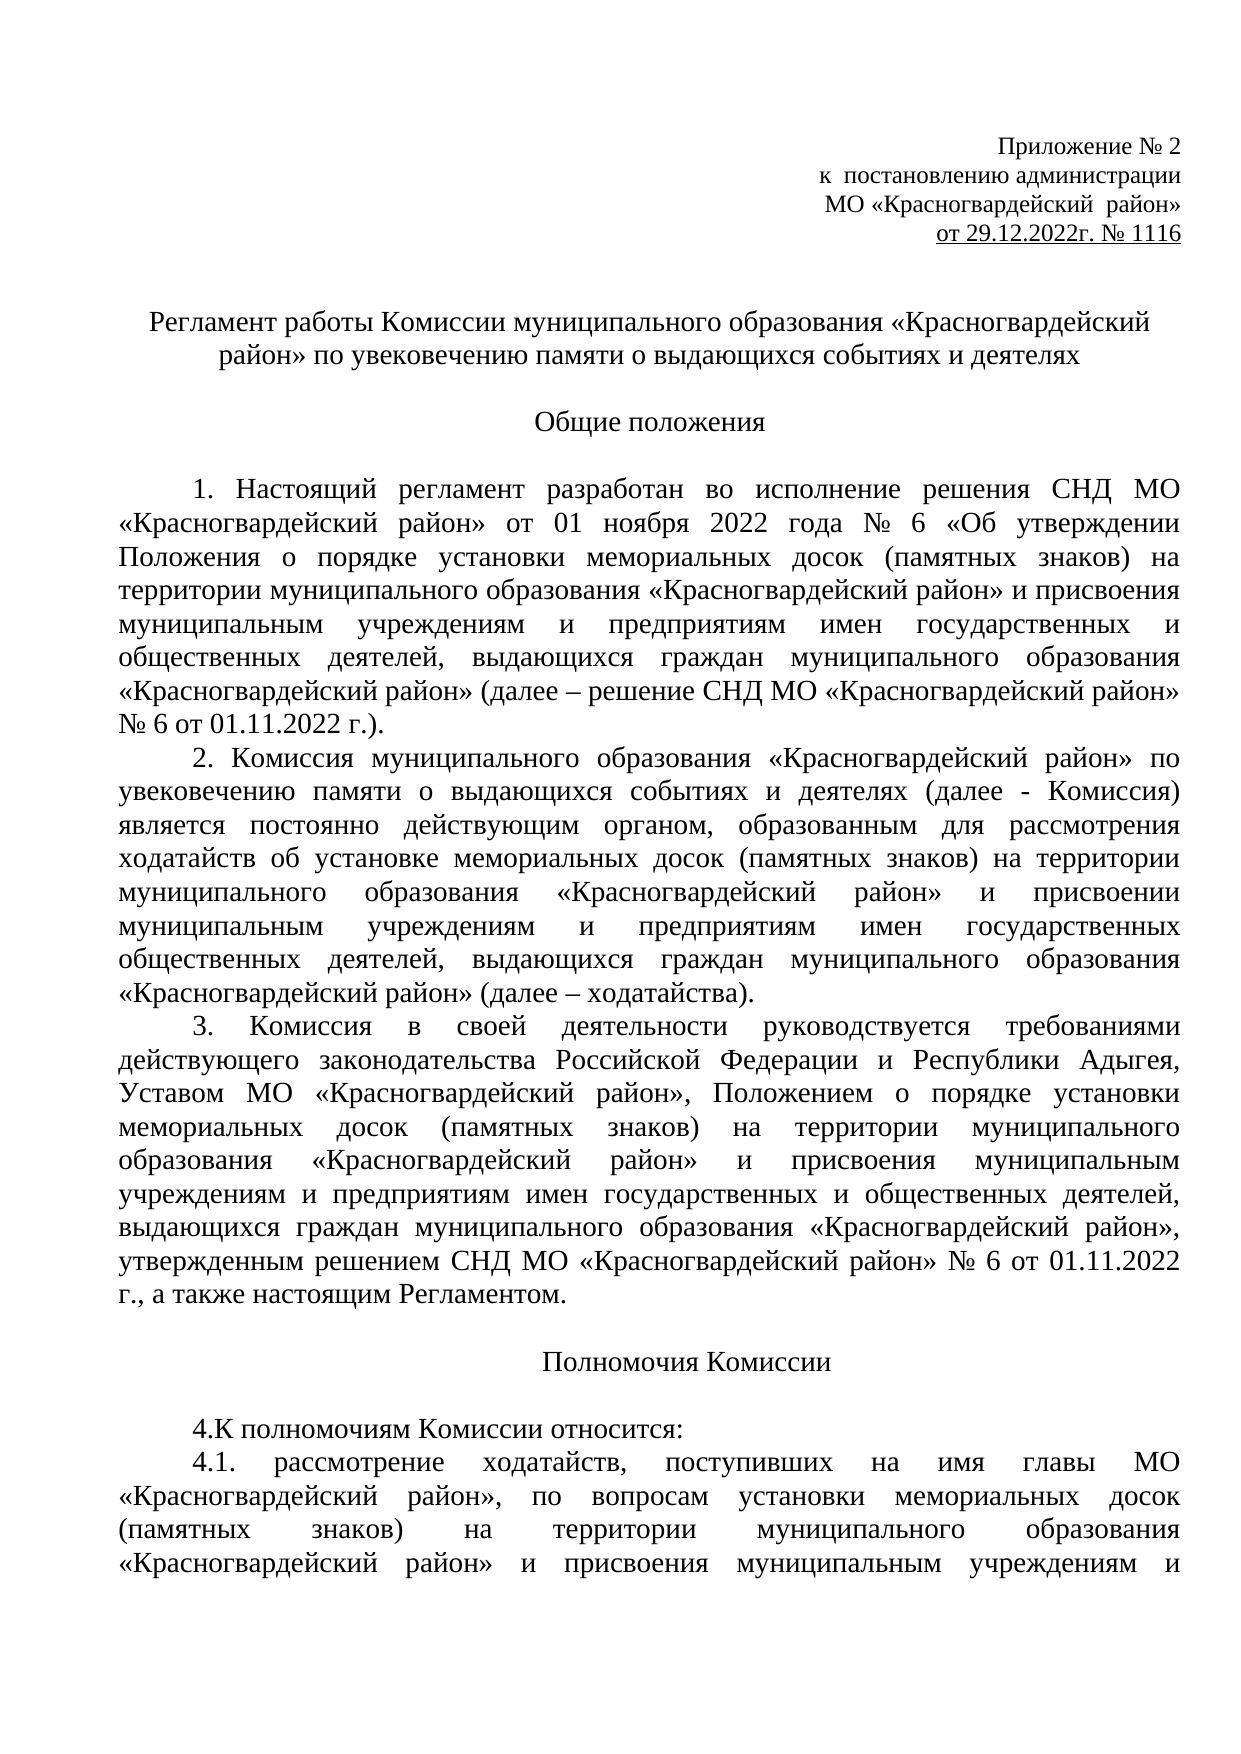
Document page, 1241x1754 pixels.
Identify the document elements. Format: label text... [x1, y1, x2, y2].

text Приложение № 2 [118, 131, 1181, 160]
text Общие положения [118, 404, 1181, 438]
text МО «Красногвардейский район» [118, 189, 1181, 218]
text 1. Настоящий регламент разработан во исполнение решения СНД МО «Красногвардейский район» от 01 ноября 2022 года № 6 «Об утверждении Положения о порядке установки мемориальных досок (памятных знаков) на территории муниципального образования «Красногвардейский район» и присвоения муниципальным учреждениям и предприятиям имен государственных и общественных деятелей, выдающихся граждан муниципального образования «Красногвардейский район» (далее – решение СНД МО «Красногвардейский район» № 6 от 01.11.2022 г.). [118, 472, 1181, 740]
subtitle от 29.12.2022г. № 1116 [118, 218, 1181, 246]
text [118, 1444, 1181, 1578]
text Регламент работы Комиссии муниципального образования «Красногвардейский район» по увековечению памяти о выдающихся событиях и деятелях [118, 304, 1181, 371]
text к постановлению администрации [118, 160, 1181, 189]
text 2. Комиссия муниципального образования «Красногвардейский район» по увековечению памяти о выдающихся событиях и деятелях (далее - Комиссия) является постоянно действующим органом, образованным для рассмотрения ходатайств об установке мемориальных досок (памятных знаков) на территории муниципального образования «Красногвардейский район» и присвоении муниципальным учреждениям и предприятиям имен государственных общественных деятелей, выдающихся граждан муниципального образования «Красногвардейский район» (далее – ходатайства). [118, 740, 1181, 1008]
text Полномочия Комиссии [118, 1344, 1181, 1377]
text 4.К полномочиям Комиссии относится: [118, 1411, 1181, 1444]
text 3. Комиссия в своей деятельности руководствуется требованиями действующего законодательства Российской Федерации и Республики Адыгея, Уставом МО «Красногвардейский район», Положением о порядке установки мемориальных досок (памятных знаков) на территории муниципального образования «Красногвардейский район» и присвоения муниципальным учреждениям и предприятиям имен государственных и общественных деятелей, выдающихся граждан муниципального образования «Красногвардейский район», утвержденным решением СНД МО «Красногвардейский район» № 6 от 01.11.2022 г., а также настоящим Регламентом. [118, 1008, 1181, 1310]
